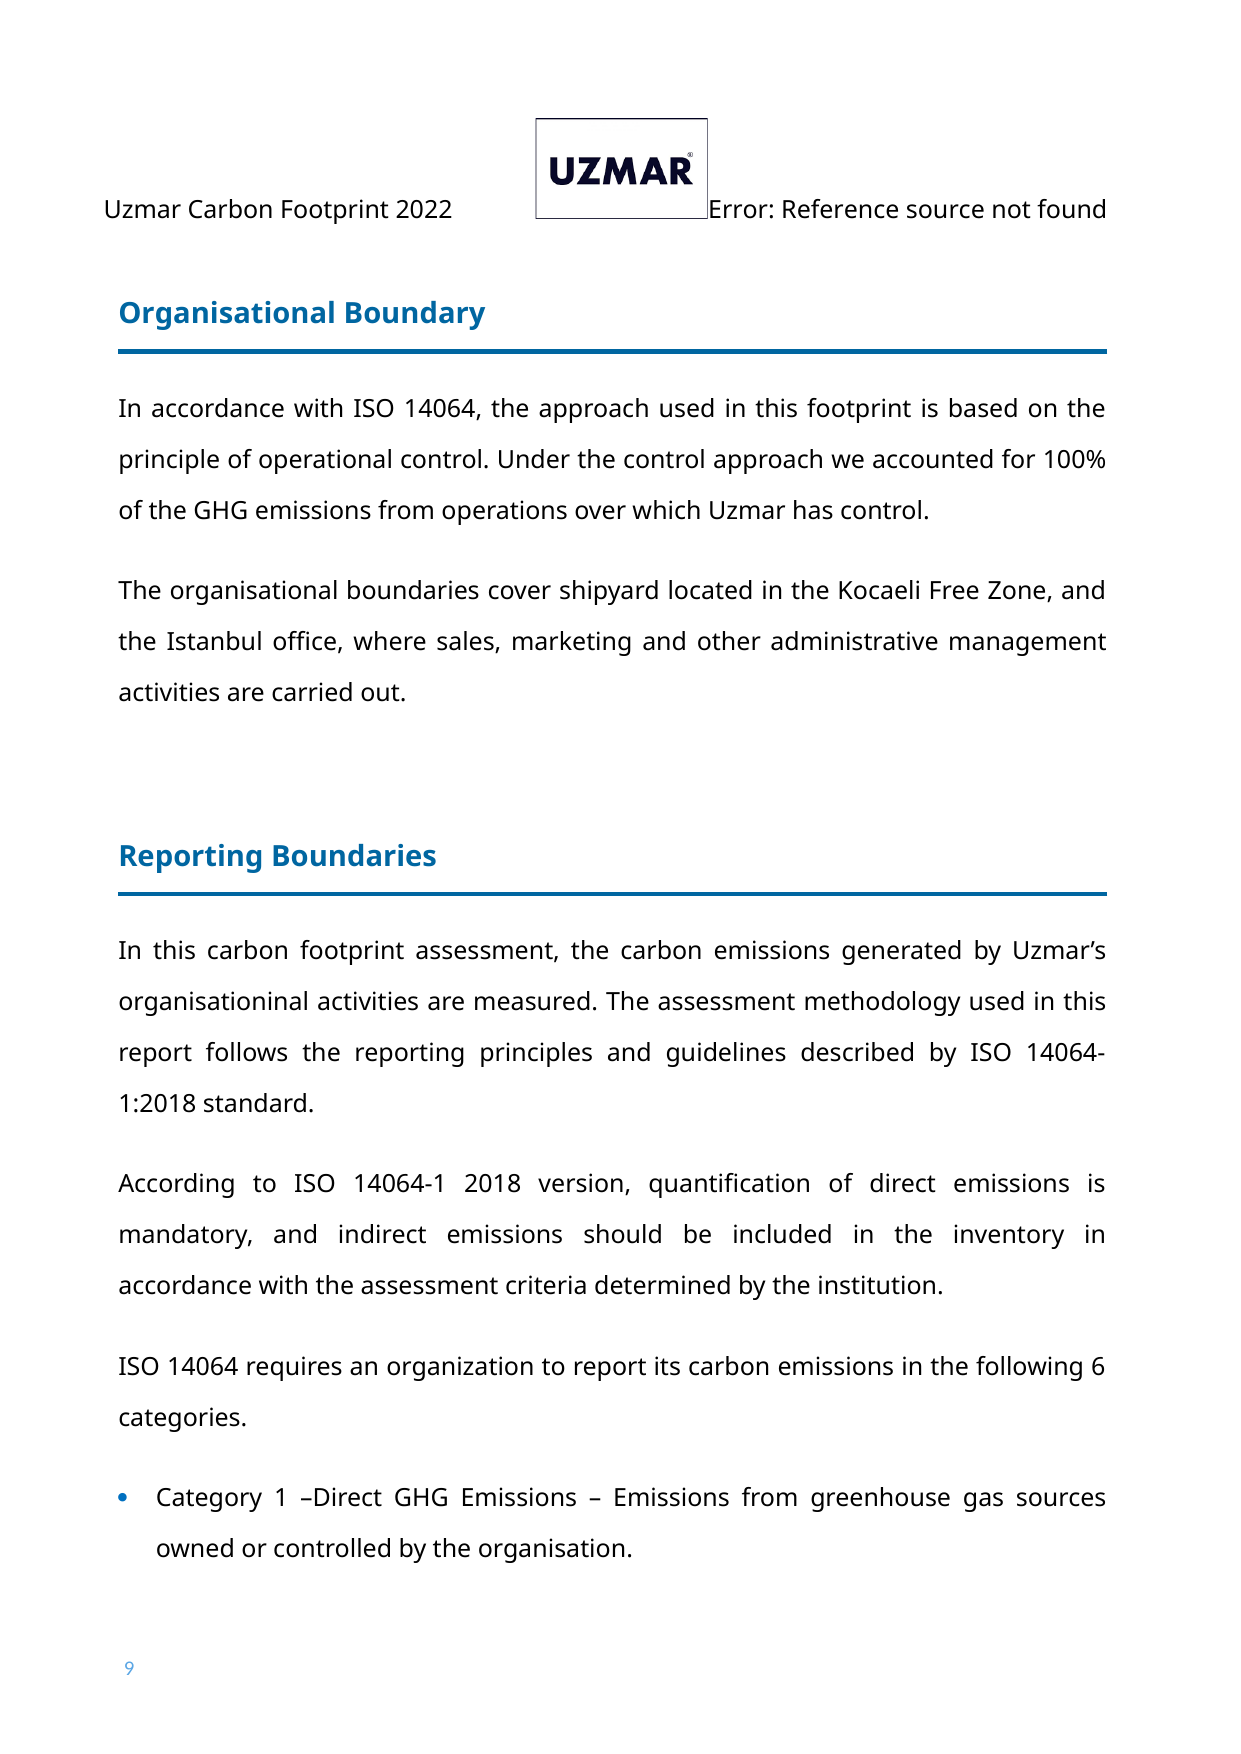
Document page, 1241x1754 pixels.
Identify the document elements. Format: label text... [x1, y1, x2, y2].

subtitle Reporting Boundaries [118, 835, 1107, 892]
text In accordance with ISO 14064, the approach used in this footprint is based on the principle of operational control. Under the control approach we accounted for 100% of the GHG emissions from operations over which Uzmar has control. [118, 390, 1107, 526]
text ISO 14064 requires an organization to report its carbon emissions in the following 6 categories. [118, 1348, 1107, 1433]
text The organisational boundaries cover shipyard located in the Kocaeli Free Zone, and the Istanbul office, where sales, marketing and other administrative management activities are carried out. [118, 573, 1107, 709]
subtitle Organisational Boundary [118, 293, 1107, 349]
list Category 1 –Direct GHG Emissions – Emissions from greenhouse gas sources owned or controlled by the organisation. [118, 1479, 1107, 1564]
text In this carbon footprint assessment, the carbon emissions generated by Uzmar’s organisationinal activities are measured. The assessment methodology used in this report follows the reporting principles and guidelines described by ISO 14064-1:2018 standard. [118, 933, 1107, 1120]
picture [535, 118, 708, 219]
text According to ISO 14064-1 2018 version, quantification of direct emissions is mandatory, and indirect emissions should be included in the inventory in accordance with the assessment criteria determined by the institution. [118, 1166, 1107, 1302]
